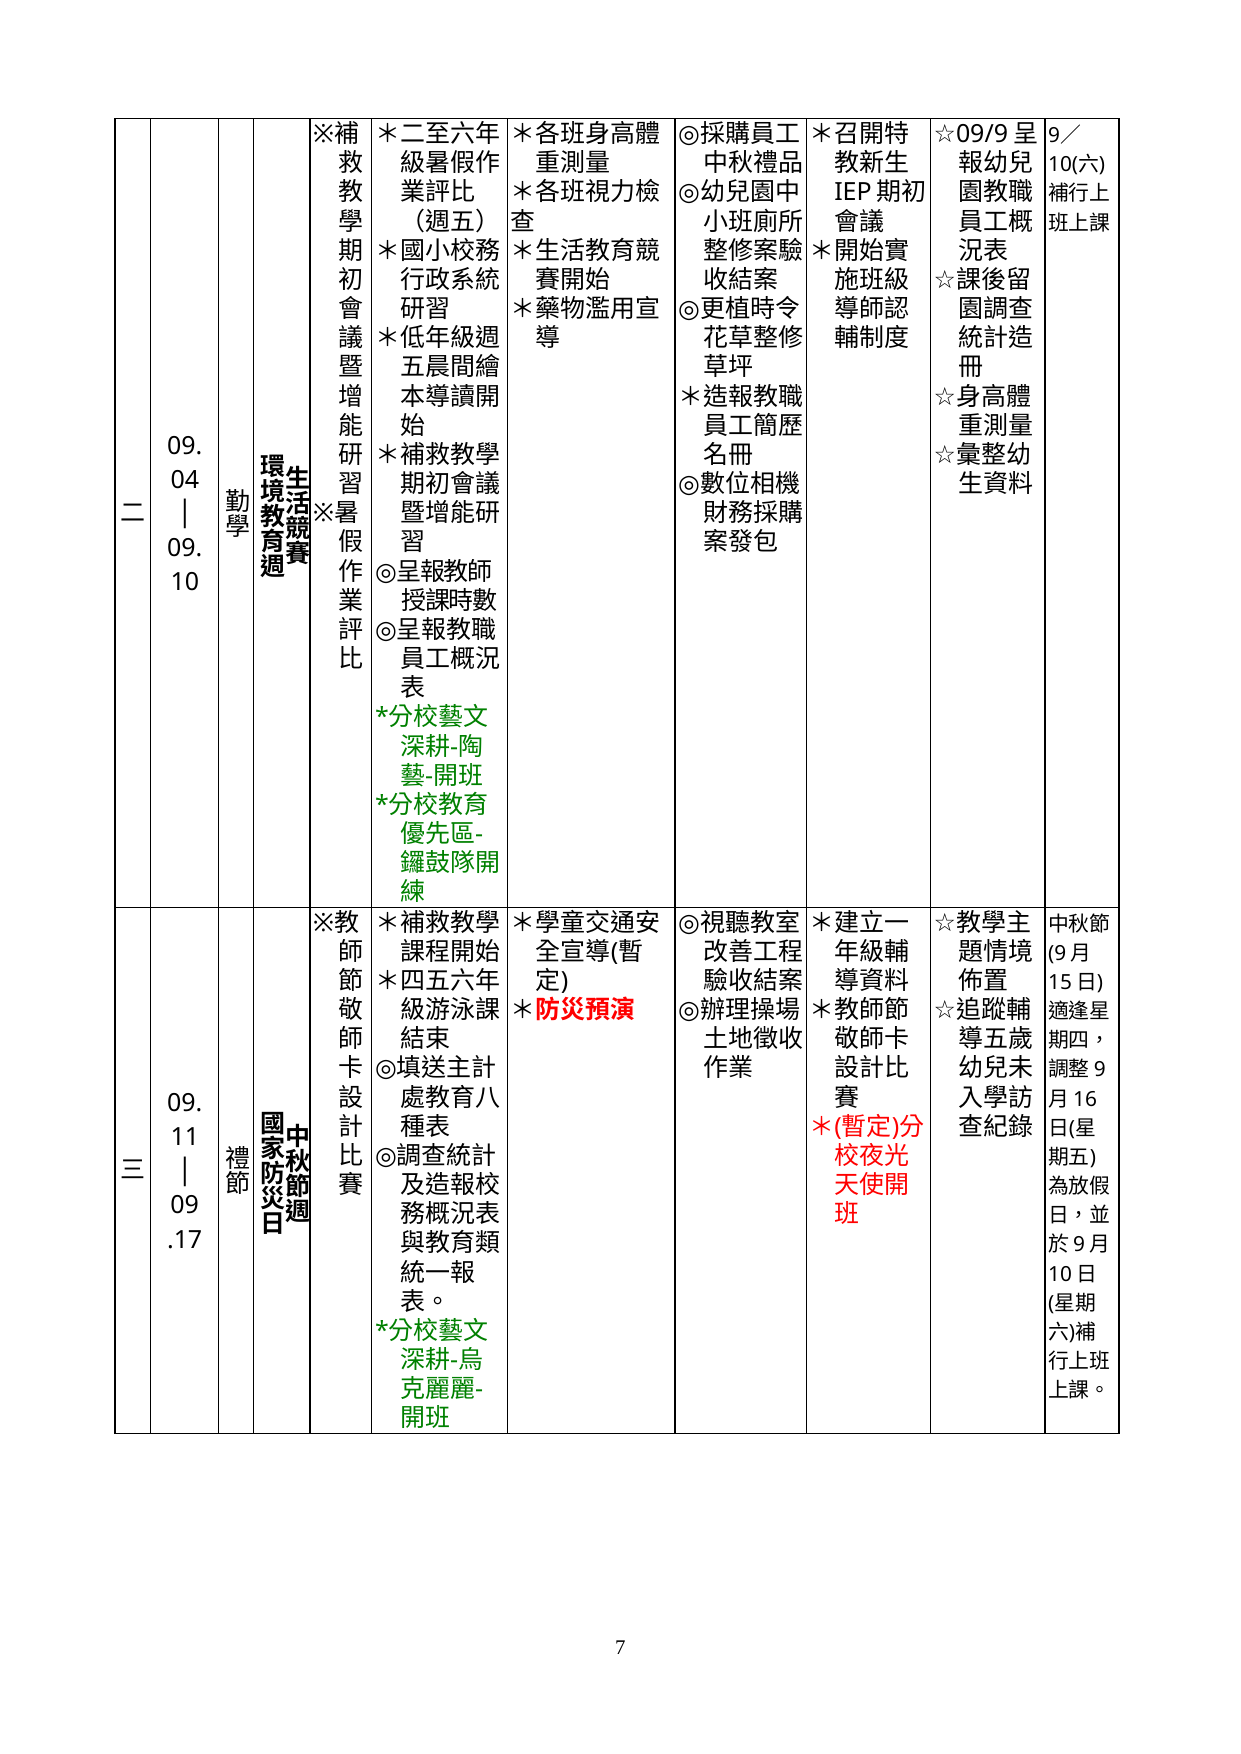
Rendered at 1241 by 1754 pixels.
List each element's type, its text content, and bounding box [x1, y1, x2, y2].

table_cell ＊建立一年級輔導資料 ＊教師節敬師卡設計比賽 ＊(暫定)分校夜光天使開班 [807, 908, 930, 1433]
table_cell ☆教學主題情境佈置 ☆追蹤輔導五歲幼兒未入學訪查紀錄 [931, 908, 1044, 1433]
table_cell ☆09/9呈報幼兒園教職員工概況表 ☆課後留園調查統計造冊 ☆身高體重測量 ☆彙整幼生資料 [931, 119, 1044, 907]
table_cell ＊二至六年級暑假作業評比（週五） ＊國小校務行政系統研習 ＊低年級週五晨間繪本導讀開始 ＊補救教學期初會議暨增能研習 ◎呈報教師授課時數 ◎呈報教職員工概況表 *分校藝文深耕-陶藝-開班 *分校教育優先區-鑼鼓隊開練 [372, 119, 507, 907]
table_cell 三 [116, 908, 150, 1433]
table_cell 生活競賽 環境教育週 [254, 119, 309, 907]
table_cell ◎視聽教室改善工程驗收結案 ◎辦理操場土地徵收作業 [676, 908, 806, 1433]
table_cell ※教師節敬師卡設計比賽 [311, 908, 371, 1433]
table_cell 二 [116, 119, 150, 907]
table_cell 勤學 [219, 119, 253, 907]
table_cell ＊補救教學課程開始 ＊四五六年級游泳課結束 ◎填送主計處教育八種表 ◎調查統計及造報校務概況表與教育類統一報表。 *分校藝文深耕-烏克麗麗-開班 [372, 908, 507, 1433]
table_cell 9／10(六)補行上班上課 [1046, 119, 1118, 907]
table_cell ◎採購員工中秋禮品 ◎幼兒園中小班廁所整修案驗收結案 ◎更植時令花草整修草坪 ＊造報教職員工簡歷名冊 ◎數位相機財務採購案發包 [676, 119, 806, 907]
table_cell ※補救教學期初會議暨增能研習 ※暑假作業評比 [311, 119, 371, 907]
table_cell 09.04 │ 09.10 [151, 119, 218, 907]
table_cell 09.11 │ 09.17 [151, 908, 218, 1433]
table_cell 中秋節週 國家防災日 [254, 908, 309, 1433]
table_cell ＊各班身高體重測量 ＊各班視力檢查 ＊生活教育競賽開始 ＊藥物濫用宣導 [508, 119, 674, 907]
table_cell 中秋節(9月15日)適逢星期四，調整9月16日(星期五)為放假日，並於9月10日(星期六)補行上班上課。 [1046, 908, 1118, 1433]
table_cell 禮節 [219, 908, 253, 1433]
table_cell ＊學童交通安全宣導(暫定) ＊防災預演 [508, 908, 674, 1433]
table_cell ＊召開特教新生IEP期初會議 ＊開始實施班級導師認輔制度 [807, 119, 930, 907]
